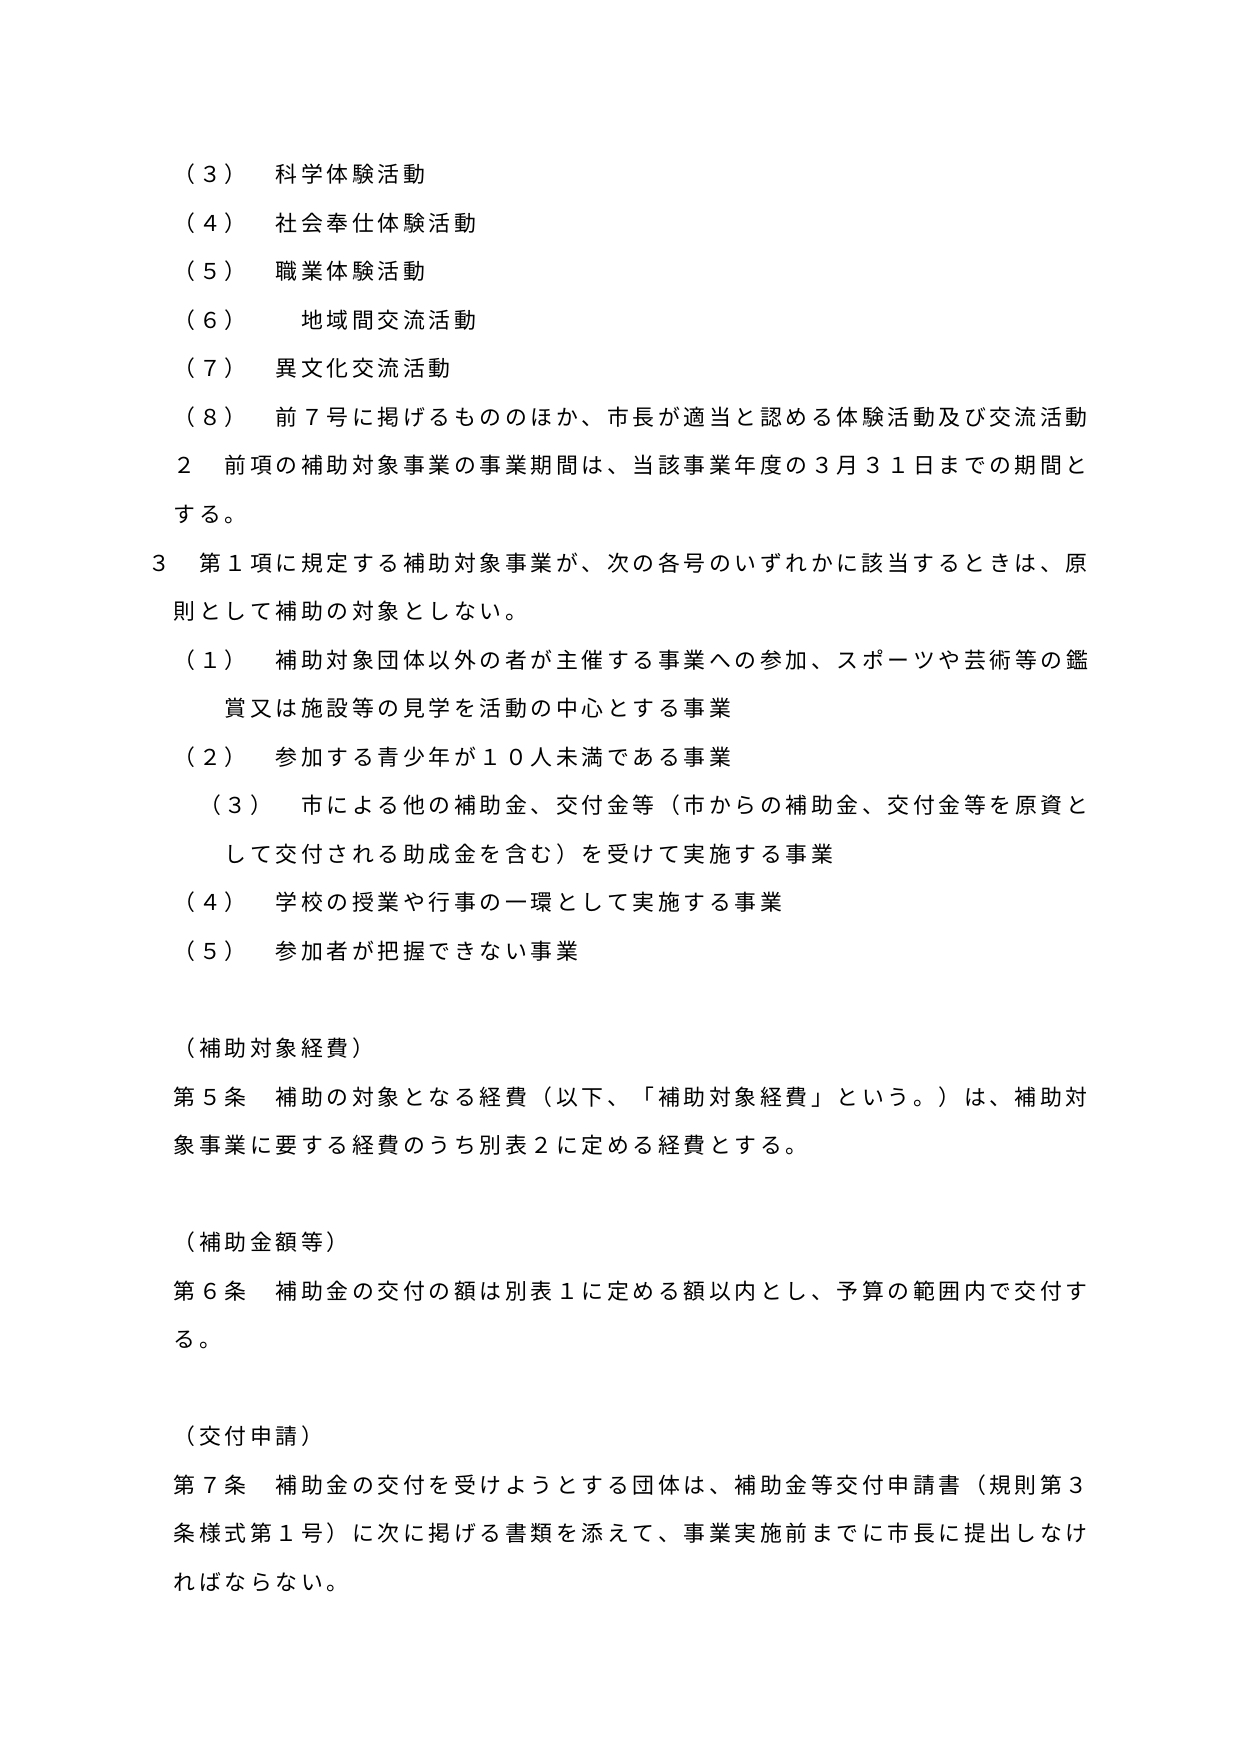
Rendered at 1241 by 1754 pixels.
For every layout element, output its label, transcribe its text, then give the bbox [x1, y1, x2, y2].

text （４） 社会奉仕体験活動 [167, 197, 1092, 246]
text （７） 異文化交流活動 [169, 343, 1092, 392]
text （２） 参加する青少年が１０人未満である事業 [169, 731, 1092, 780]
text （３） 科学体験活動 [169, 149, 1092, 197]
text 第６条 補助金の交付の額は別表１に定める額以内とし、予算の範囲内で交付する。 [148, 1265, 1092, 1362]
text ３ 第１項に規定する補助対象事業が、次の各号のいずれかに該当するときは、原則として補助の対象としない。 [148, 537, 1092, 634]
text ２ 前項の補助対象事業の事業期間は、当該事業年度の３月３１日までの期間とする。 [148, 440, 1092, 537]
text （５） 職業体験活動 [169, 246, 1092, 294]
text （補助対象経費） [148, 1023, 1092, 1071]
text 第７条 補助金の交付を受けようとする団体は、補助金等交付申請書（規則第３条様式第１号）に次に掲げる書類を添えて、事業実施前までに市長に提出しなければならない。 [148, 1459, 1092, 1605]
text （補助金額等） [148, 1217, 1092, 1265]
text 第５条 補助の対象となる経費（以下、「補助対象経費」という。）は、補助対象事業に要する経費のうち別表２に定める経費とする。 [148, 1071, 1092, 1168]
text （８） 前７号に掲げるもののほか、市長が適当と認める体験活動及び交流活動 [169, 392, 1092, 440]
text （４） 学校の授業や行事の一環として実施する事業 [148, 877, 1092, 926]
text （５） 参加者が把握できない事業 [148, 926, 1092, 974]
text （３） 市による他の補助金、交付金等（市からの補助金、交付金等を原資として交付される助成金を含む）を受けて実施する事業 [156, 780, 1092, 877]
text （１） 補助対象団体以外の者が主催する事業への参加、スポーツや芸術等の鑑賞又は施設等の見学を活動の中心とする事業 [169, 634, 1092, 731]
text （６） 地域間交流活動 [169, 294, 1092, 343]
text （交付申請） [148, 1411, 1092, 1459]
